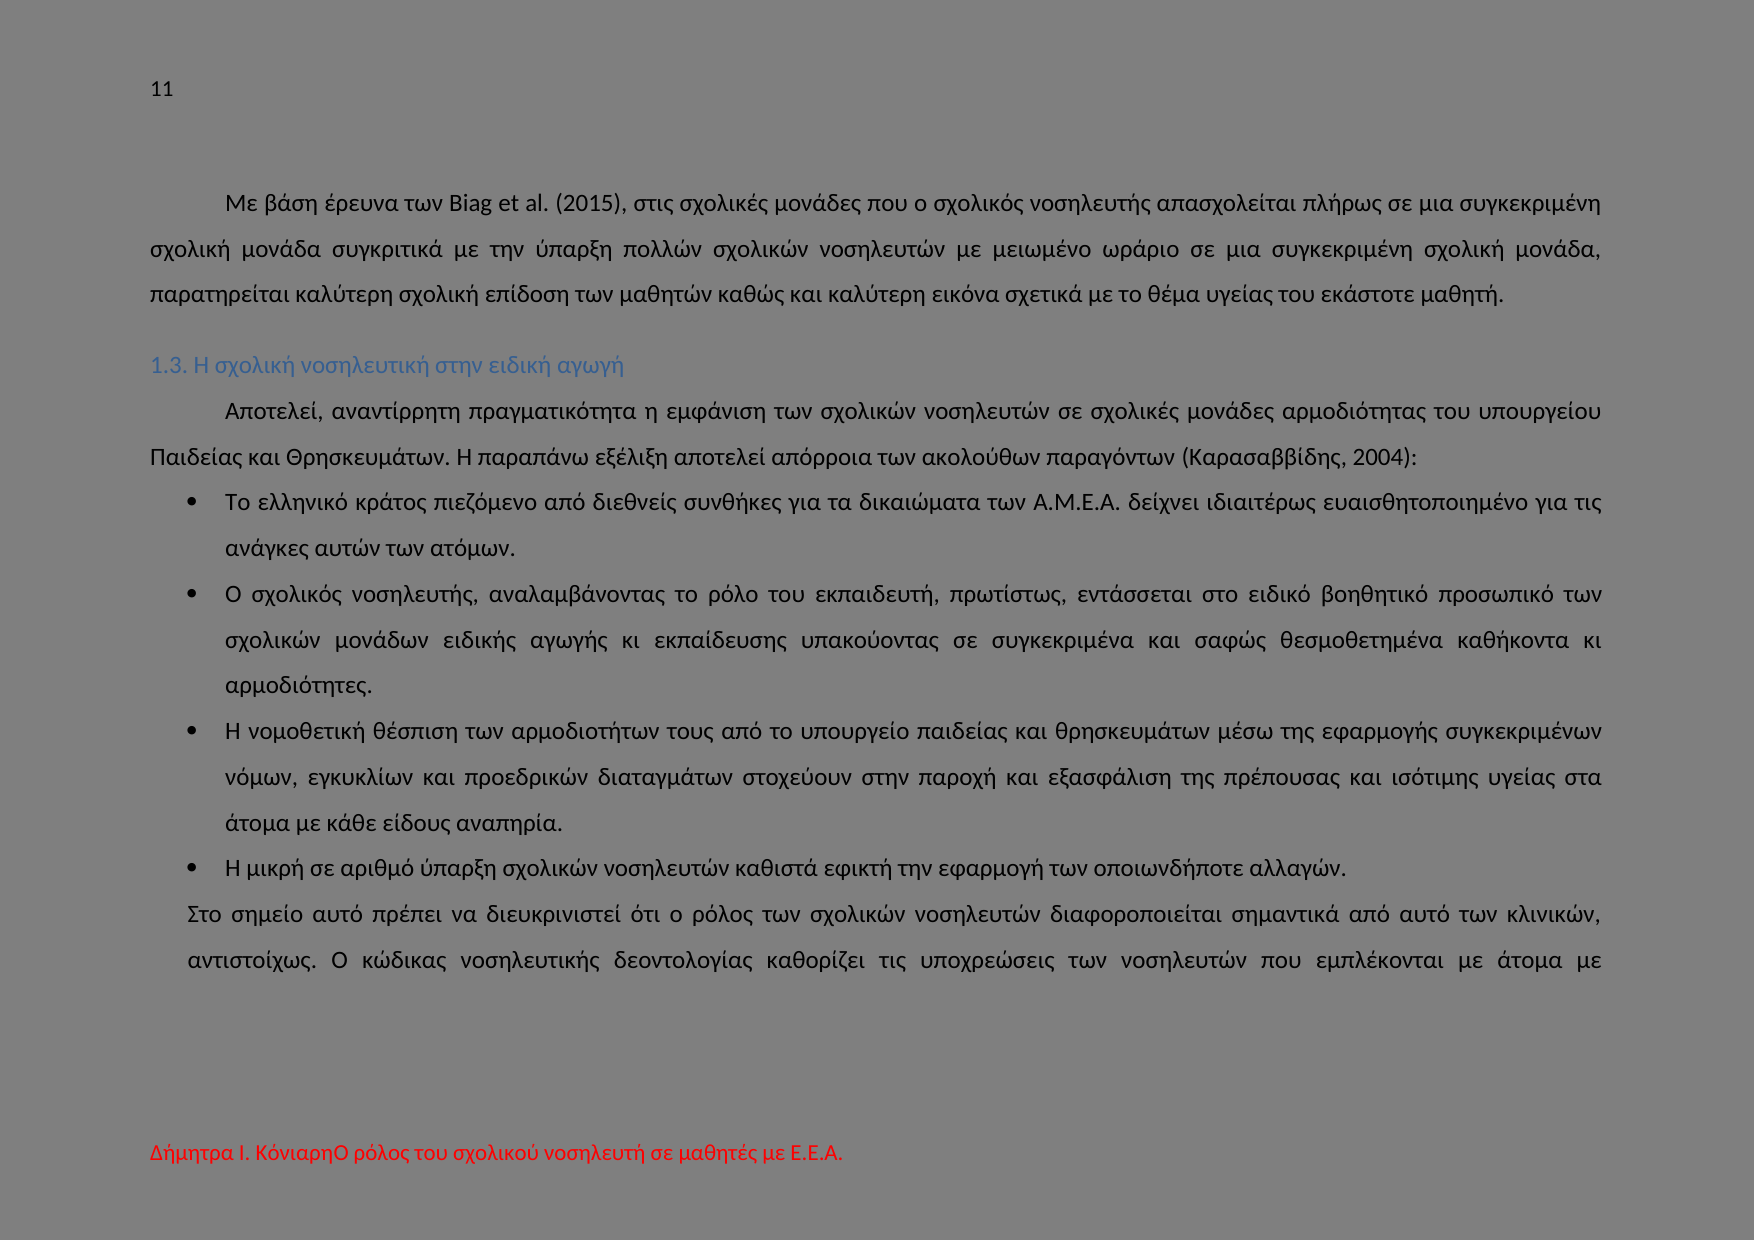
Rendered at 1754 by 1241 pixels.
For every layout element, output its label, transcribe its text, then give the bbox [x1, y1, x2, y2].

text Με βάση έρευνα των Biag et al. (2015), στις σχολικές μονάδες που ο σχολικός νοσηλευτής απασχολείται πλήρως σε μια συγκεκριμένη σχολική μονάδα συγκριτικά με την ύπαρξη πολλών σχολικών νοσηλευτών με μειωμένο ωράριο σε μια συγκεκριμένη σχολική μονάδα, παρατηρείται καλύτερη σχολική επίδοση των μαθητών καθώς και καλύτερη εικόνα σχετικά με το θέμα υγείας του εκάστοτε μαθητή. [150, 187, 1604, 309]
subtitle 1.3. Η σχολική νοσηλευτική στην ειδική αγωγή [150, 349, 1604, 380]
list Ο σχολικός νοσηλευτής, αναλαμβάνοντας το ρόλο του εκπαιδευτή, πρωτίστως, εντάσσεται στο ειδικό βοηθητικό προσωπικό των σχολικών μονάδων ειδικής αγωγής κι εκπαίδευσης υπακούοντας σε συγκεκριμένα και σαφώς θεσμοθετημένα καθήκοντα κι αρμοδιότητες. [187, 578, 1604, 700]
list Το ελληνικό κράτος πιεζόμενο από διεθνείς συνθήκες για τα δικαιώματα των Α.Μ.Ε.Α. δείχνει ιδιαιτέρως ευαισθητοποιημένο για τις ανάγκες αυτών των ατόμων. [187, 487, 1604, 563]
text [187, 898, 1604, 974]
text Αποτελεί, αναντίρρητη πραγματικότητα η εμφάνιση των σχολικών νοσηλευτών σε σχολικές μονάδες αρμοδιότητας του υπουργείου Παιδείας και Θρησκευμάτων. Η παραπάνω εξέλιξη αποτελεί απόρροια των ακολούθων παραγόντων (Καρασαββίδης, 2004): [150, 395, 1604, 471]
list Η νομοθετική θέσπιση των αρμοδιοτήτων τους από το υπουργείο παιδείας και θρησκευμάτων μέσω της εφαρμογής συγκεκριμένων νόμων, εγκυκλίων και προεδρικών διαταγμάτων στοχεύουν στην παροχή και εξασφάλιση της πρέπουσας και ισότιμης υγείας στα άτομα με κάθε είδους αναπηρία. [187, 715, 1604, 837]
list Η μικρή σε αριθμό ύπαρξη σχολικών νοσηλευτών καθιστά εφικτή την εφαρμογή των οποιωνδήποτε αλλαγών. [187, 852, 1604, 883]
